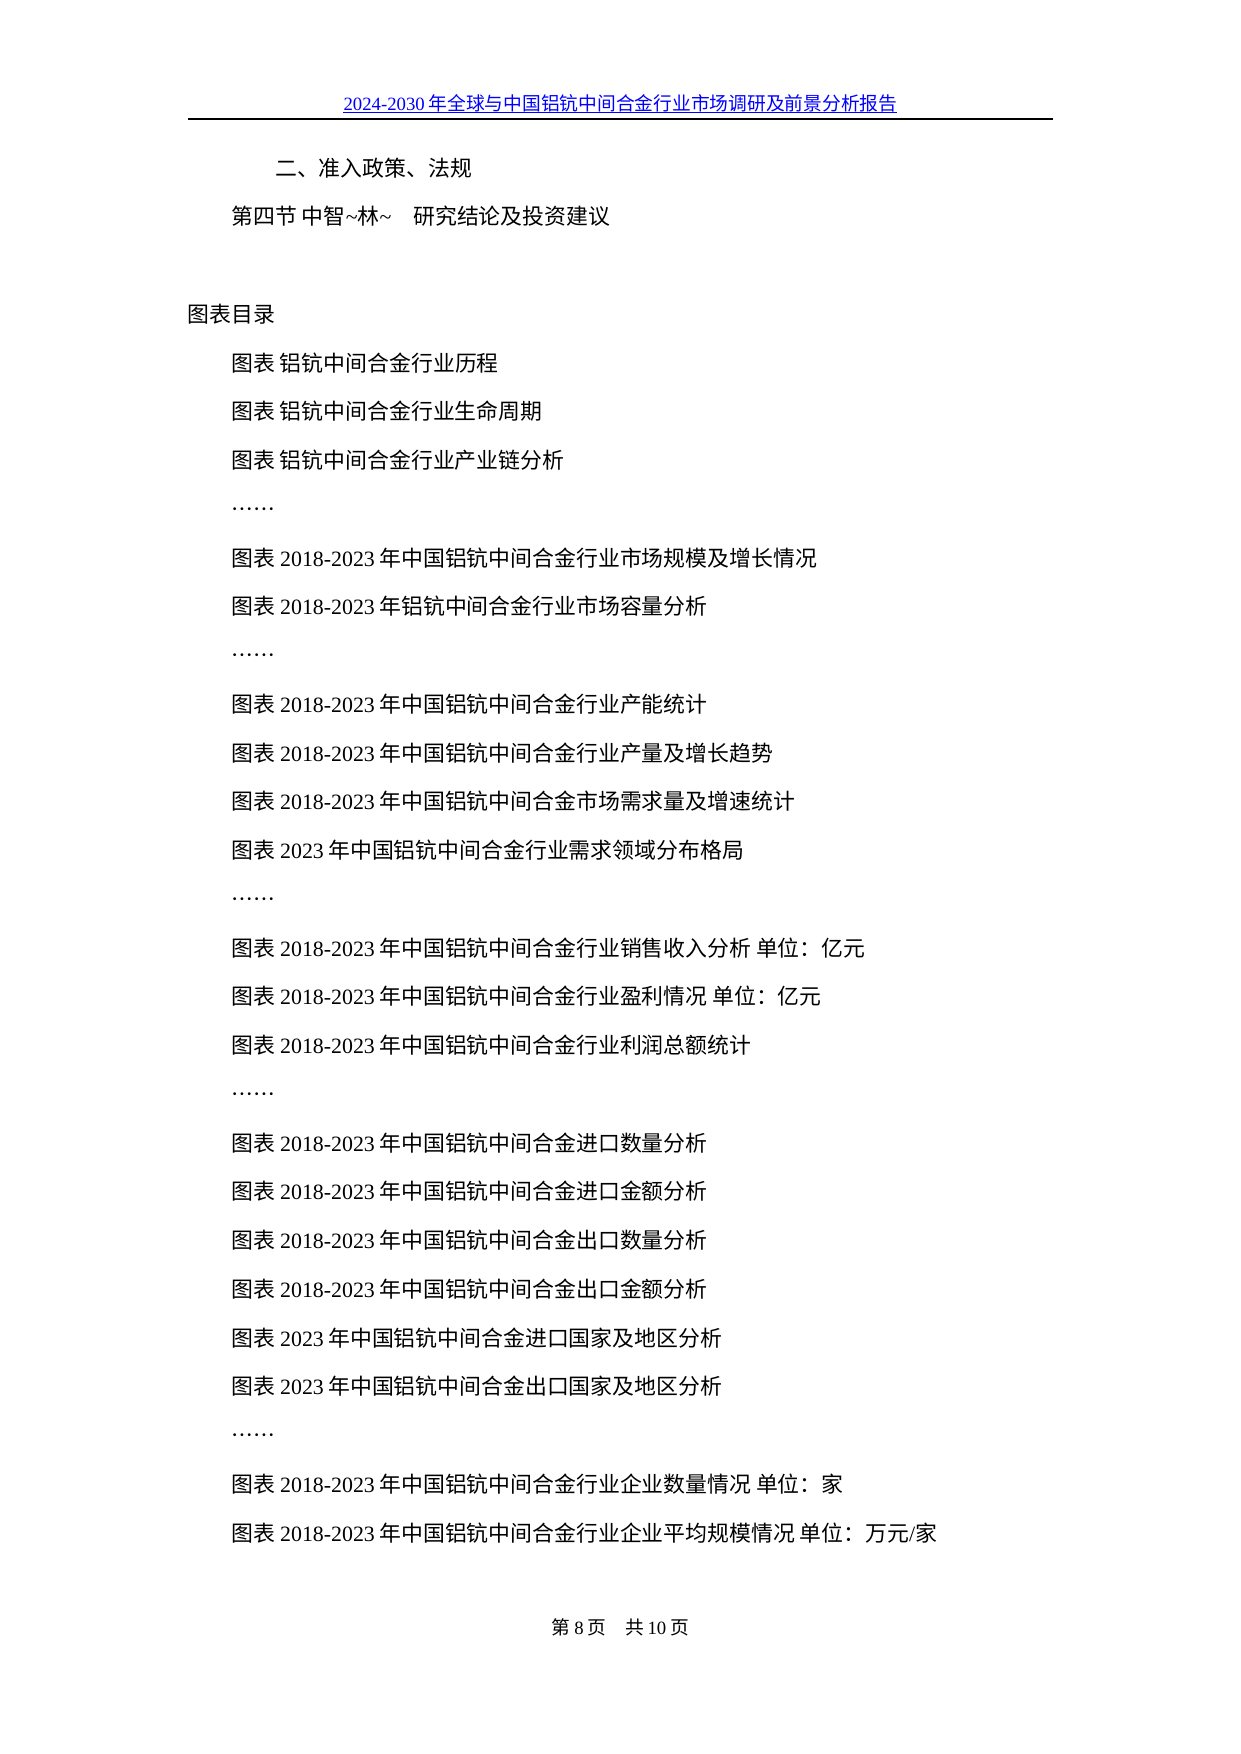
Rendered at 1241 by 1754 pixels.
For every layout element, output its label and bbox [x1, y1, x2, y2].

text [187, 150, 1053, 1548]
